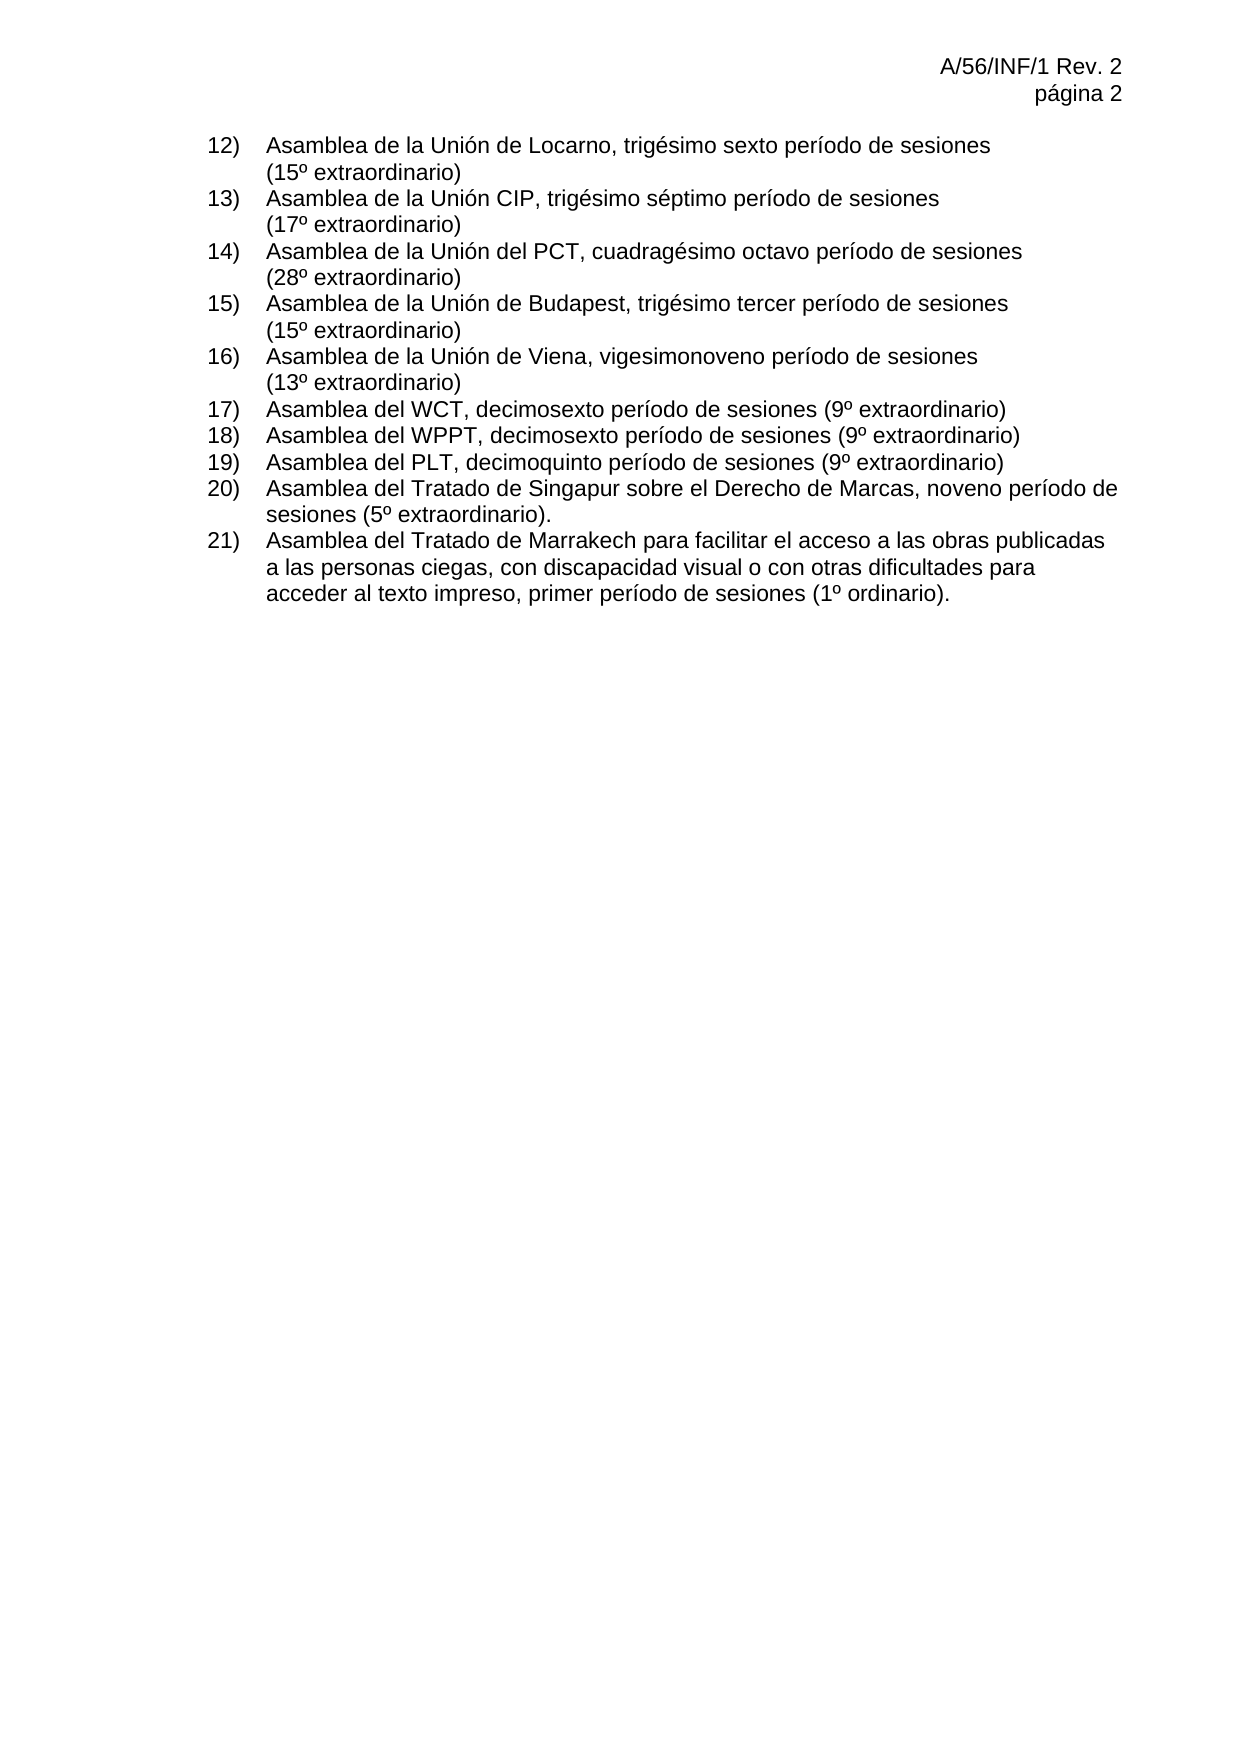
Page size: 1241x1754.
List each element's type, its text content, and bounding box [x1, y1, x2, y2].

text 12) Asamblea de la Unión de Locarno, trigésimo sexto período de sesiones (15º extraordinario) [207, 132, 1122, 185]
text 14) Asamblea de la Unión del PCT, cuadragésimo octavo período de sesiones (28º extraordinario) [207, 238, 1122, 290]
text 20) Asamblea del Tratado de Singapur sobre el Derecho de Marcas, noveno período de sesiones (5º extraordinario). [207, 475, 1122, 527]
text 19) Asamblea del PLT, decimoquinto período de sesiones (9º extraordinario) [207, 448, 1122, 475]
text 17) Asamblea del WCT, decimosexto período de sesiones (9º extraordinario) [207, 396, 1122, 422]
text 13) Asamblea de la Unión CIP, trigésimo séptimo período de sesiones (17º extraordinario) [207, 185, 1122, 238]
text 16) Asamblea de la Unión de Viena, vigesimonoveno período de sesiones (13º extraordinario) [207, 343, 1122, 396]
text 21) Asamblea del Tratado de Marrakech para facilitar el acceso a las obras publicadas a las personas ciegas, con discapacidad visual o con otras dificultades para acceder al texto impreso, primer período de sesiones (1º ordinario). [207, 527, 1122, 607]
text 18) Asamblea del WPPT, decimosexto período de sesiones (9º extraordinario) [207, 422, 1122, 448]
text 15) Asamblea de la Unión de Budapest, trigésimo tercer período de sesiones (15º extraordinario) [207, 290, 1122, 343]
